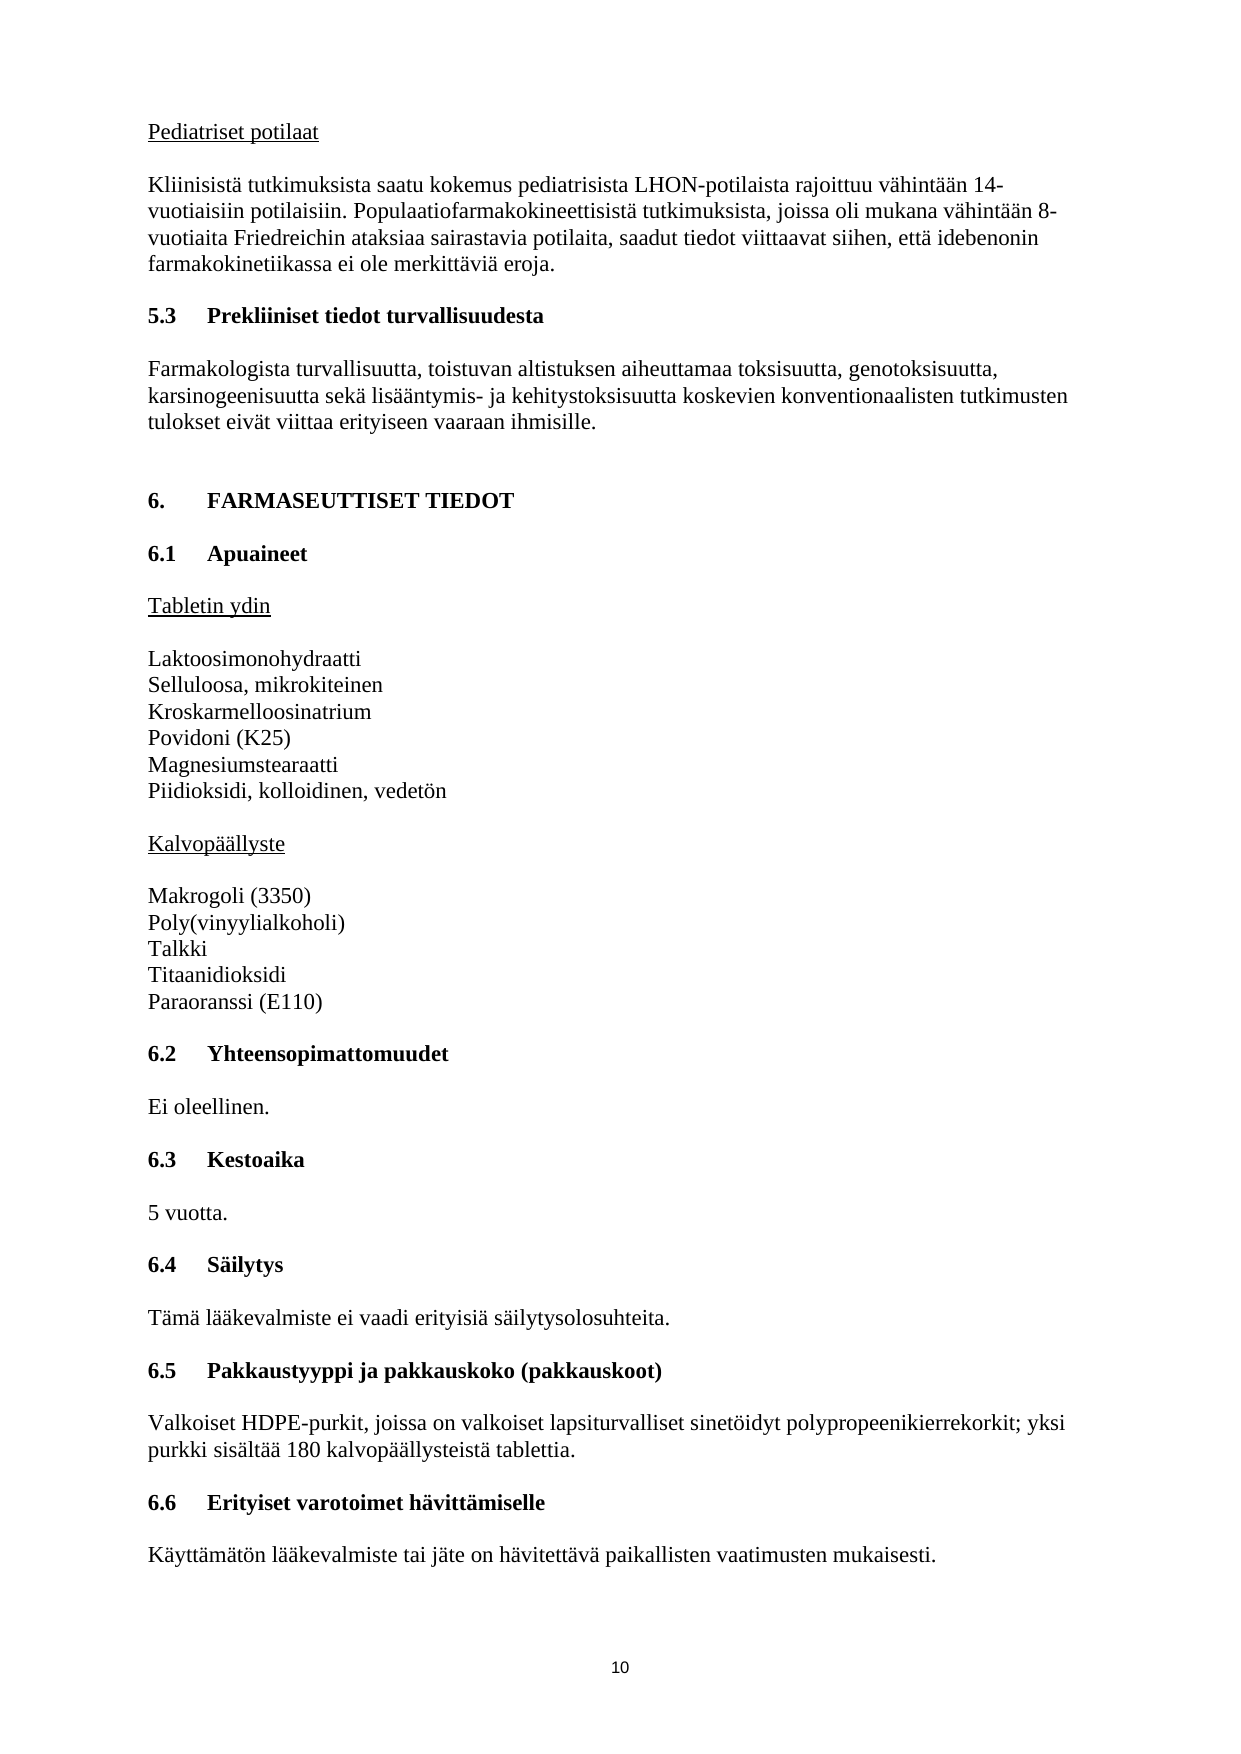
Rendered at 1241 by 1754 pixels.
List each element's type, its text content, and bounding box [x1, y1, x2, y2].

text Pediatriset potilaat [148, 118, 1092, 144]
text 6.6 Erityiset varotoimet hävittämiselle [148, 1488, 1092, 1515]
text 6.5 Pakkaustyyppi ja pakkauskoko (pakkauskoot) [148, 1357, 1092, 1383]
text 5.3 Prekliiniset tiedot turvallisuudesta [148, 303, 1092, 329]
text Piidioksidi, kolloidinen, vedetön [148, 777, 1092, 803]
text Valkoiset HDPE-purkit, joissa on valkoiset lapsiturvalliset sinetöidyt polypropeenikierrekorkit; yksi purkki sisältää 180 kalvopäällysteistä tablettia. [148, 1409, 1092, 1462]
text Talkki [148, 935, 1092, 961]
text 6.1 Apuaineet [148, 540, 1092, 566]
text Paraoranssi (E110) [148, 988, 1092, 1014]
text Ei oleellinen. [148, 1093, 1092, 1119]
text Selluloosa, mikrokiteinen [148, 672, 1092, 698]
text Tabletin ydin [148, 592, 1092, 619]
text 6.3 Kestoaika [148, 1146, 1092, 1172]
text Poly(vinyylialkoholi) [148, 909, 1092, 935]
text Makrogoli (3350) [148, 882, 1092, 909]
text Kroskarmelloosinatrium [148, 698, 1092, 724]
text Farmakologista turvallisuutta, toistuvan altistuksen aiheuttamaa toksisuutta, genotoksisuutta, karsinogeenisuutta sekä lisääntymis- ja kehitystoksisuutta koskevien konventionaalisten tutkimusten tulokset eivät viittaa erityiseen vaaraan ihmisille. [148, 355, 1092, 434]
text Kalvopäällyste [148, 830, 1092, 856]
text 6. FARMASEUTTISET TIEDOT [148, 487, 1092, 513]
text Povidoni (K25) [148, 724, 1092, 751]
text 6.2 Yhteensopimattomuudet [148, 1041, 1092, 1067]
text Titaanidioksidi [148, 961, 1092, 988]
text Laktoosimonohydraatti [148, 645, 1092, 672]
text 5 vuotta. [148, 1199, 1092, 1225]
text Kliinisistä tutkimuksista saatu kokemus pediatrisista LHON-potilaista rajoittuu vähintään 14-vuotiaisiin potilaisiin. Populaatiofarmakokineettisistä tutkimuksista, joissa oli mukana vähintään 8-vuotiaita Friedreichin ataksiaa sairastavia potilaita, saadut tiedot viittaavat siihen, että idebenonin farmakokinetiikassa ei ole merkittäviä eroja. [148, 171, 1092, 276]
text Tämä lääkevalmiste ei vaadi erityisiä säilytysolosuhteita. [148, 1304, 1092, 1330]
text 6.4 Säilytys [148, 1251, 1092, 1278]
text Magnesiumstearaatti [148, 751, 1092, 777]
text Käyttämätön lääkevalmiste tai jäte on hävitettävä paikallisten vaatimusten mukaisesti. [148, 1541, 1092, 1568]
